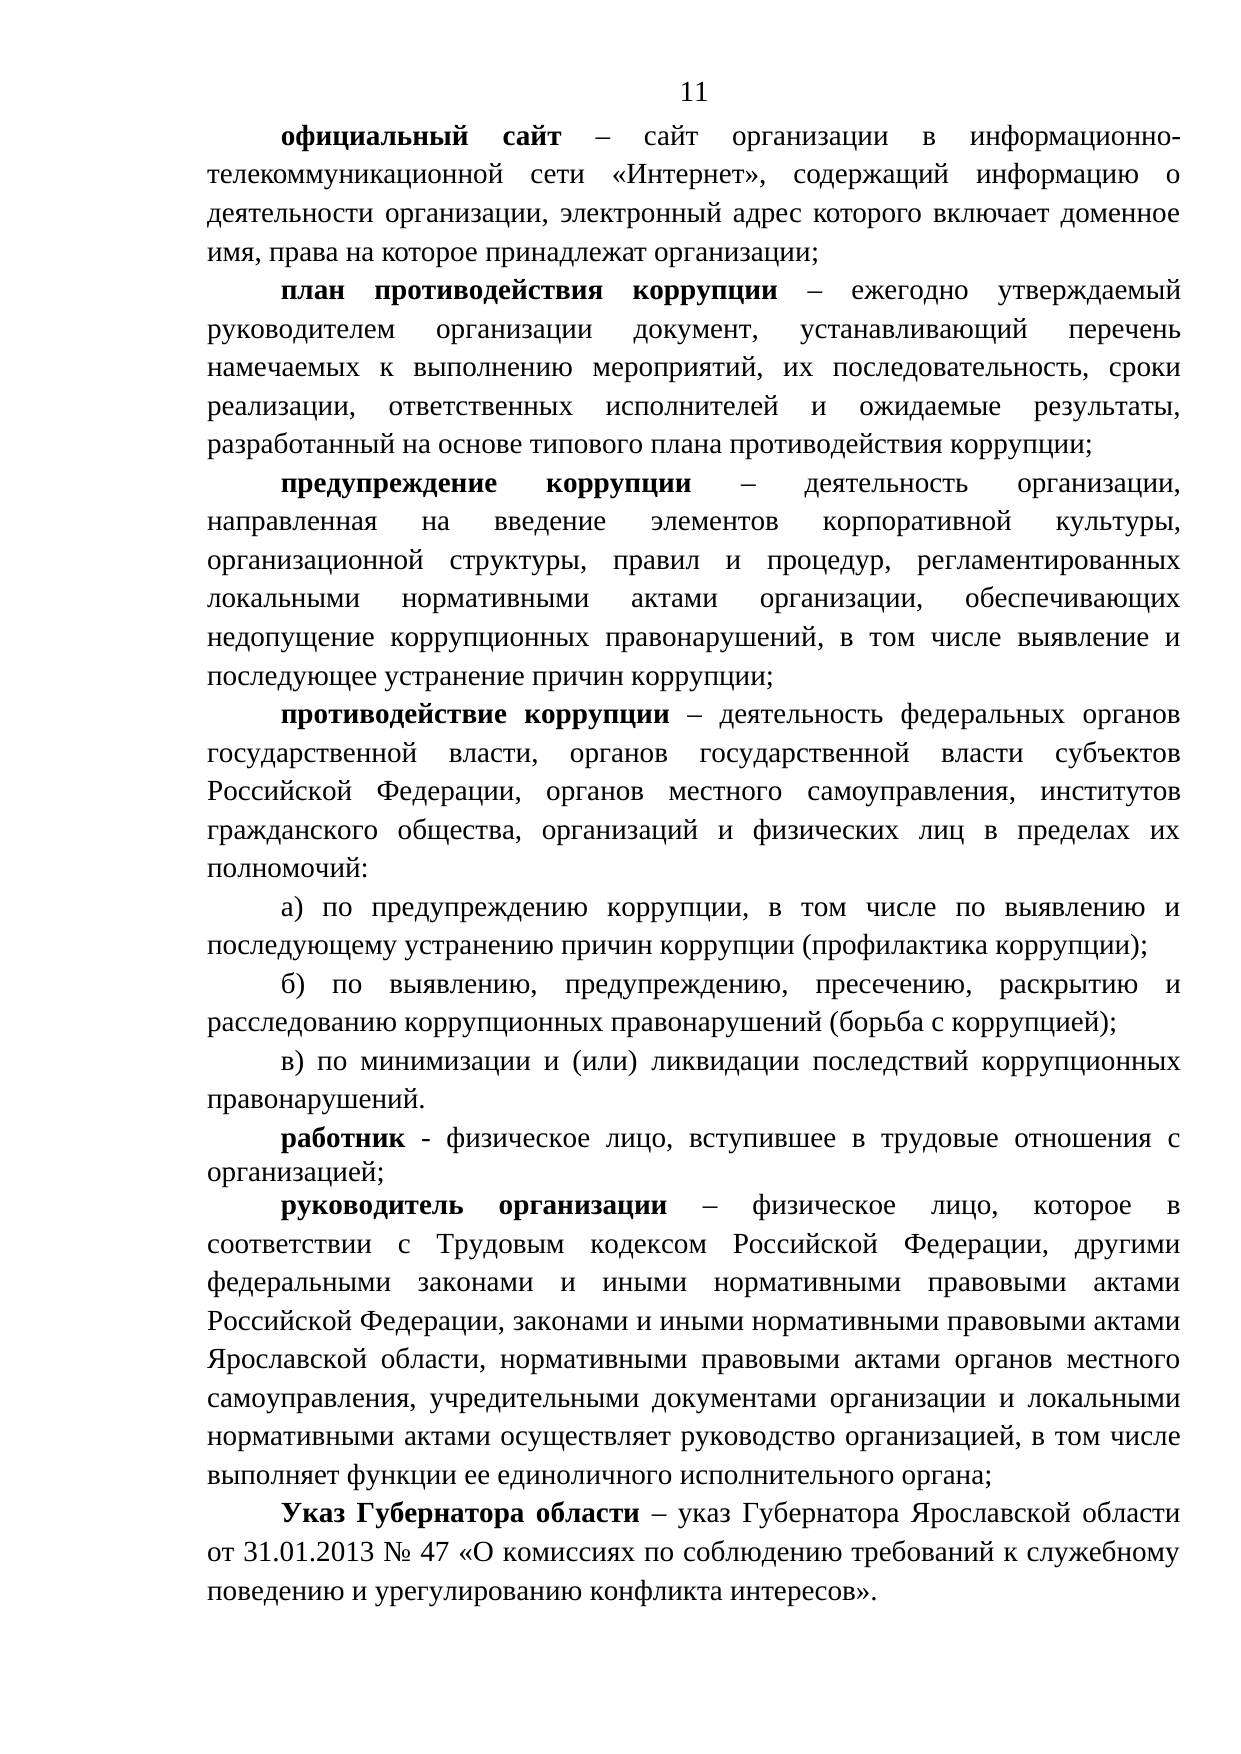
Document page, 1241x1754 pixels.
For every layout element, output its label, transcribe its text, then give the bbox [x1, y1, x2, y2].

text руководитель организации – физическое лицо, которое в соответствии с Трудовым кодексом Российской Федерации, другими федеральными законами и иными нормативными правовыми актами Российской Федерации, законами и иными нормативными правовыми актами Ярославской области, нормативными правовыми актами органов местного самоуправления, учредительными документами организации и локальными нормативными актами осуществляет руководство организацией, в том числе выполняет функции ее единоличного исполнительного органа; [207, 1187, 1181, 1491]
text предупреждение коррупции – деятельность организации, направленная на введение элементов корпоративной культуры, организационной структуры, правил и процедур, регламентированных локальными нормативными актами организации, обеспечивающих недопущение коррупционных правонарушений, в том числе выявление и последующее устранение причин коррупции; [207, 465, 1181, 542]
text план противодействия коррупции – ежегодно утверждаемый руководителем организации документ, устанавливающий перечень намечаемых к выполнению мероприятий, их последовательность, сроки реализации, ответственных исполнителей и ожидаемые результаты, разработанный на основе типового плана противодействия коррупции; [207, 272, 1181, 460]
text а) по предупреждению коррупции, в том числе по выявлению и последующему устранению причин коррупции (профилактика коррупции); [207, 889, 1181, 961]
text в) по минимизации и (или) ликвидации последствий коррупционных правонарушений. [207, 1043, 1181, 1115]
text предупреждение коррупции – деятельность организации, направленная на введение элементов корпоративной культуры, организационной структуры, правил и процедур, регламентированных локальными нормативными актами организации, обеспечивающих недопущение коррупционных правонарушений, в том числе выявление и последующее устранение причин коррупции; [207, 614, 1181, 691]
text официальный сайт – сайт организации в информационно-телекоммуникационной сети «Интернет», содержащий информацию о деятельности организации, электронный адрес которого включает доменное имя, права на которое принадлежат организации; [207, 118, 1181, 267]
text работник - физическое лицо, вступившее в трудовые отношения с организацией; [207, 1120, 1181, 1187]
text Указ Губернатора области – указ Губернатора Ярославской области от 31.01.2013 № 47 «О комиссиях по соблюдению требований к служебному поведению и урегулированию конфликта интересов». [207, 1496, 1181, 1606]
text б) по выявлению, предупреждению, пресечению, раскрытию и расследованию коррупционных правонарушений (борьба с коррупцией); [207, 966, 1181, 1038]
text противодействие коррупции – деятельность федеральных органов государственной власти, органов государственной власти субъектов Российской Федерации, органов местного самоуправления, институтов гражданского общества, организаций и физических лиц в пределах их полномочий: [207, 696, 1181, 884]
